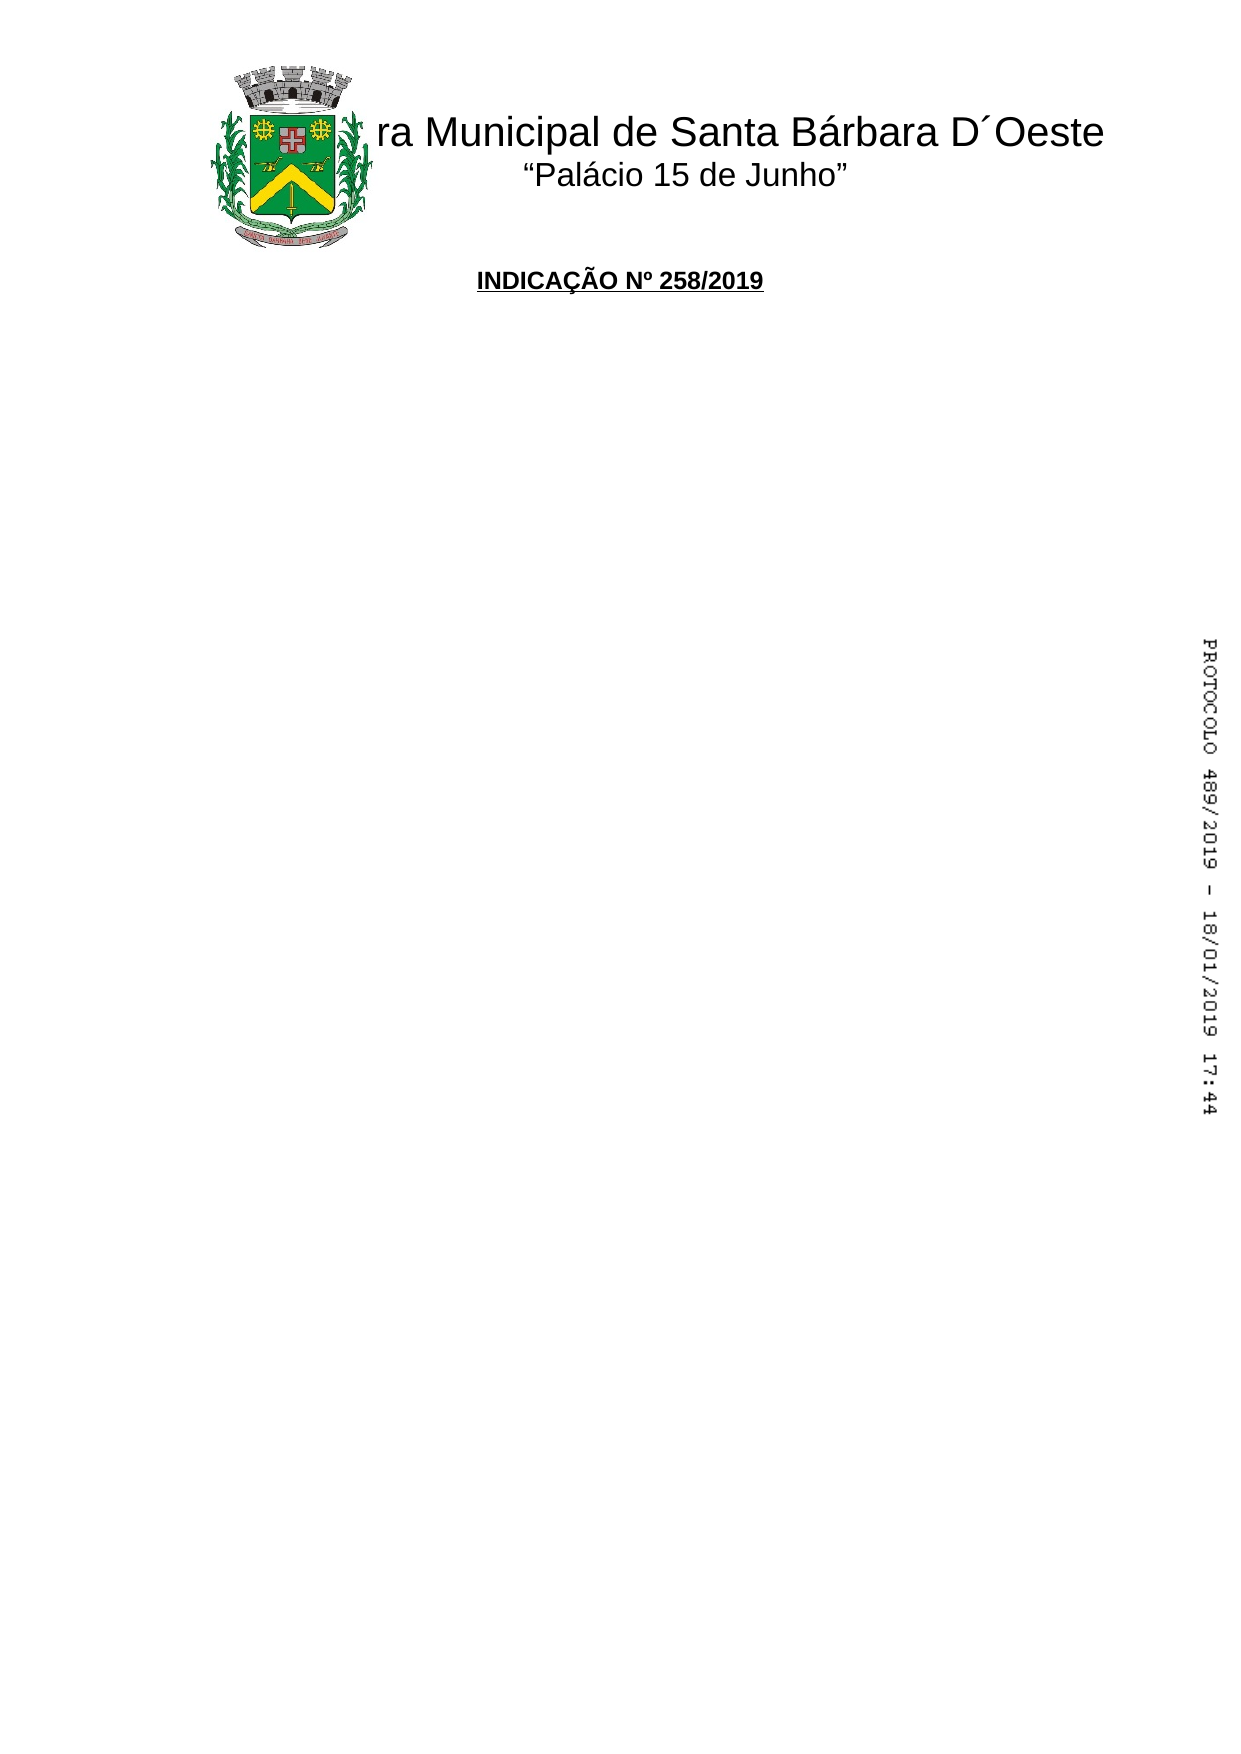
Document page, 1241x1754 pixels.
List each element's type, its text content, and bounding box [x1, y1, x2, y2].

title INDICAÇÃO Nº 258/2019 [177, 266, 1063, 294]
picture [210, 66, 380, 255]
picture [1177, 635, 1241, 1119]
